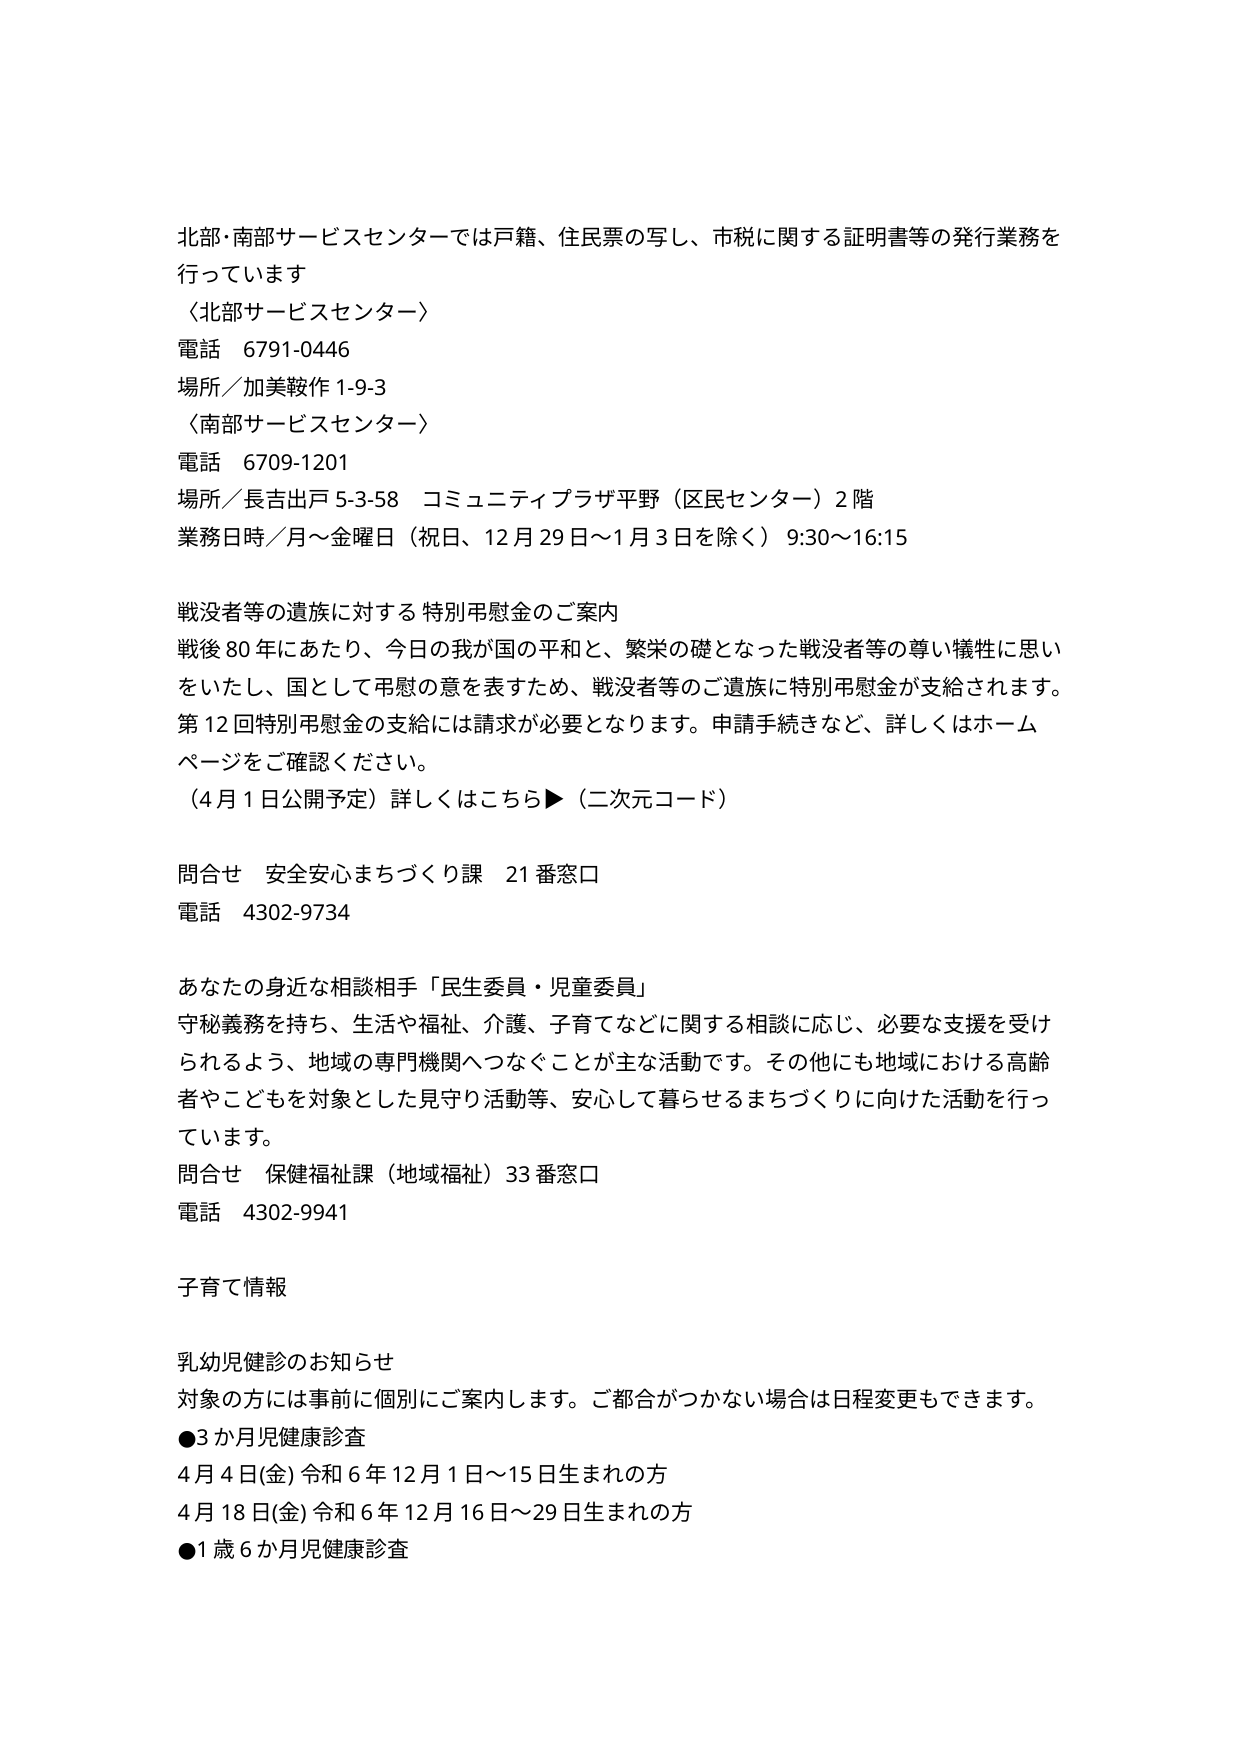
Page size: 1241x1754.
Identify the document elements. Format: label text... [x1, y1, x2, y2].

text 場所／加美鞍作1-9-3 [177, 367, 1063, 404]
text 業務日時／月～金曜日（祝日、12月29日～1月3日を除く） 9:30～16:15 [177, 517, 1063, 554]
text 問合せ 安全安心まちづくり課 21番窓口 [177, 854, 1063, 892]
text 乳幼児健診のお知らせ [177, 1342, 1063, 1379]
text 対象の方には事前に個別にご案内します。ご都合がつかない場合は日程変更もできます。 [177, 1379, 1063, 1417]
text 問合せ 保健福祉課（地域福祉）33番窓口 [177, 1154, 1063, 1192]
text 電話 6709-1201 [177, 442, 1063, 479]
text 〈南部サービスセンター〉 [177, 404, 1063, 442]
text 戦没者等の遺族に対する 特別弔慰金のご案内 [177, 592, 1063, 629]
text 4月4日(金) 令和6年12月1日～15日生まれの方 [177, 1454, 1063, 1492]
text 電話 4302-9734 [177, 892, 1063, 929]
text 戦後80年にあたり、今日の我が国の平和と、繁栄の礎となった戦没者等の尊い犠牲に思いをいたし、国として弔慰の意を表すため、戦没者等のご遺族に特別弔慰金が支給されます。第12回特別弔慰金の支給には請求が必要となります。申請手続きなど、詳しくはホームページをご確認ください。 [177, 629, 1063, 779]
text 場所／長吉出戸5-3-58 コミュニティプラザ平野（区民センター）2階 [177, 479, 1063, 517]
text 電話 4302-9941 [177, 1192, 1063, 1229]
text 北部･南部サービスセンターでは戸籍、住民票の写し、市税に関する証明書等の発行業務を行っています [177, 217, 1063, 292]
text 4月18日(金) 令和6年12月16日～29日生まれの方 [177, 1492, 1063, 1529]
text 〈北部サービスセンター〉 [177, 292, 1063, 329]
text ●3か月児健康診査 [177, 1417, 1063, 1454]
text 電話 6791-0446 [177, 329, 1063, 367]
text あなたの身近な相談相手「民生委員・児童委員」 [177, 967, 1063, 1004]
text 守秘義務を持ち、生活や福祉、介護、子育てなどに関する相談に応じ、必要な支援を受けられるよう、地域の専門機関へつなぐことが主な活動です。その他にも地域における高齢者やこどもを対象とした見守り活動等、安心して暮らせるまちづくりに向けた活動を行っています。 [177, 1004, 1063, 1154]
text （4月1日公開予定）詳しくはこちら▶（二次元コード） [177, 779, 1063, 817]
text 子育て情報 [177, 1267, 1063, 1304]
text ●1歳6か月児健康診査 [177, 1529, 1063, 1567]
